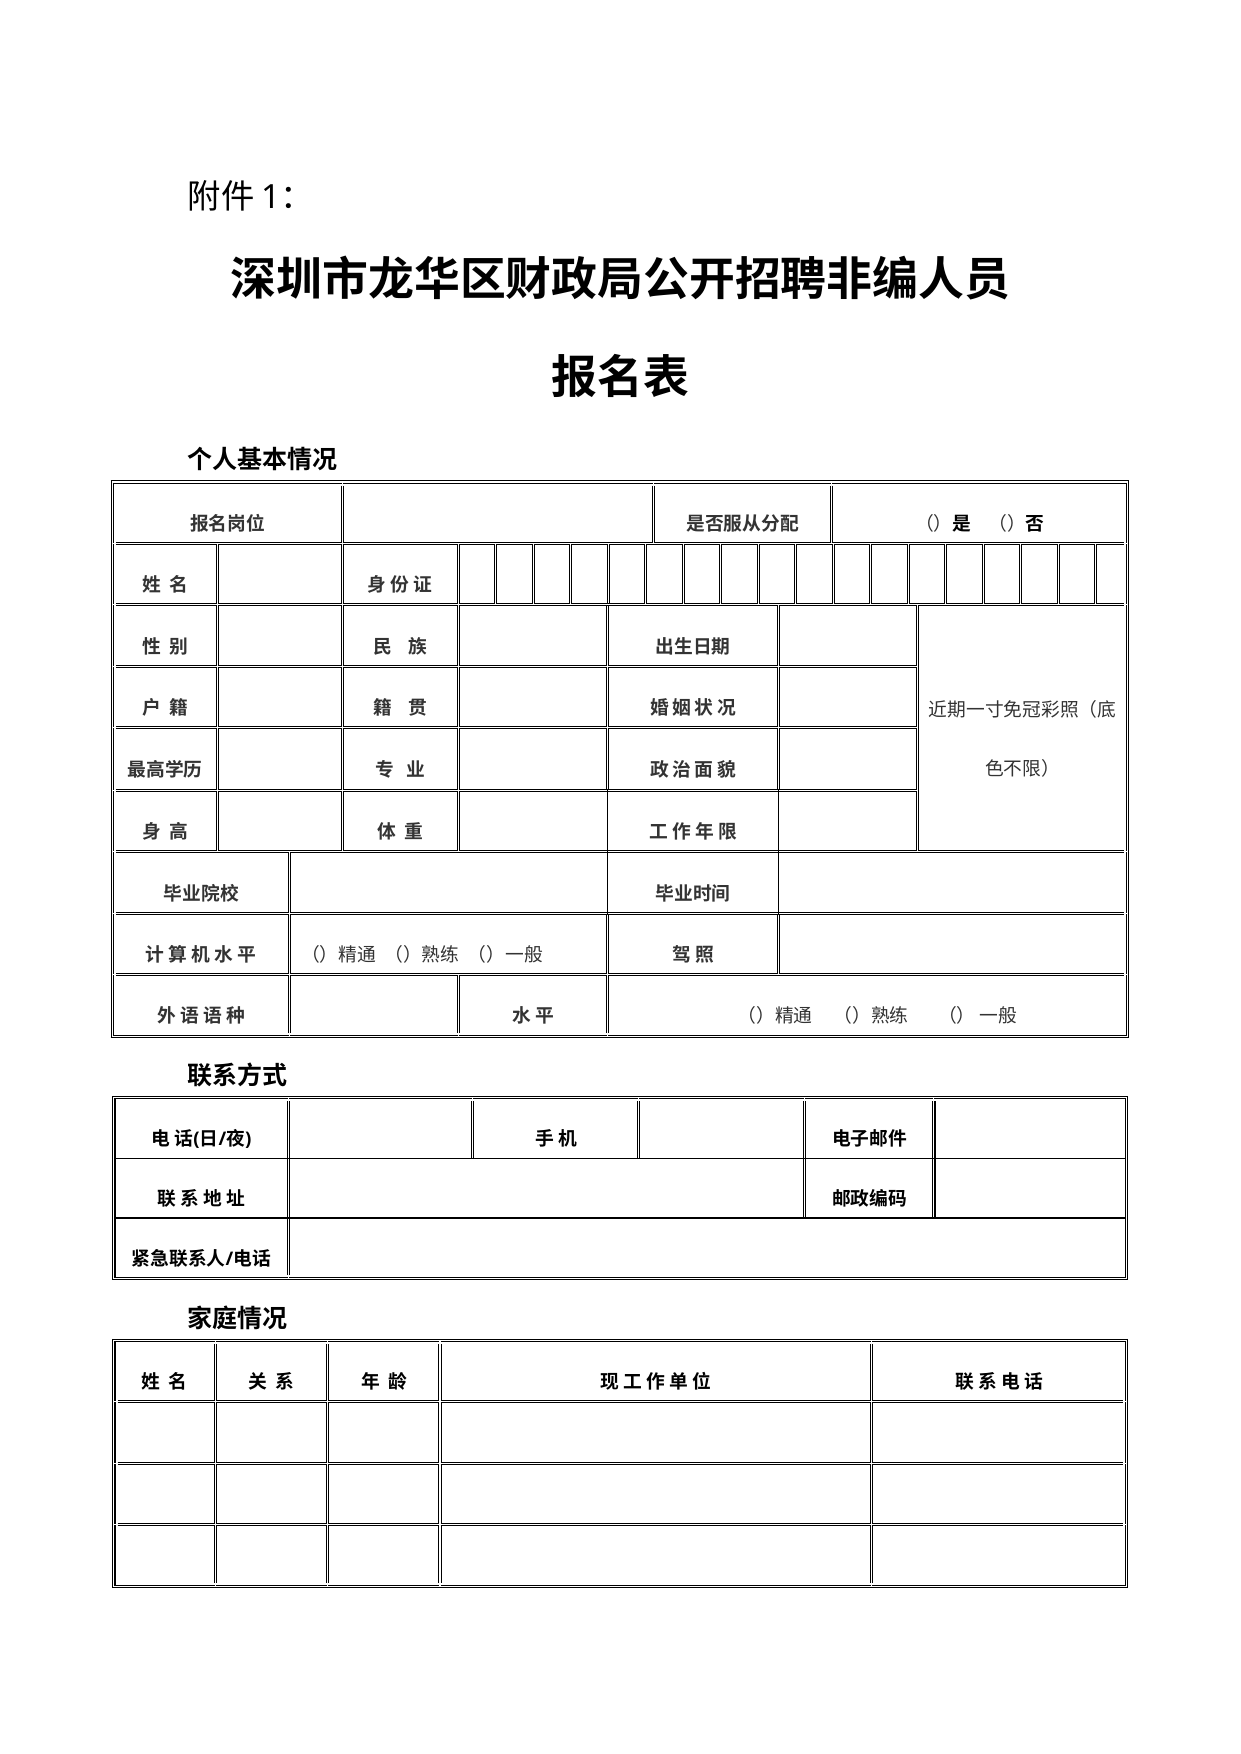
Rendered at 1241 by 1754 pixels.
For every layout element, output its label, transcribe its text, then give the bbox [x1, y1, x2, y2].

table_cell 水 平 [458, 973, 608, 1034]
table_header 关 系 [215, 1342, 327, 1400]
table_cell [780, 912, 1126, 973]
table_cell [219, 792, 341, 850]
table_cell 邮政编码 [806, 1159, 932, 1217]
table_cell 民 族 [344, 606, 457, 665]
table_header 电 话(日/夜) [116, 1099, 288, 1157]
table_cell 体 重 [344, 792, 457, 850]
table_cell [685, 545, 719, 603]
text 报名表 [187, 324, 1053, 422]
table_cell [797, 545, 832, 603]
table_cell [215, 1526, 327, 1584]
table_cell [460, 792, 607, 850]
table_cell [985, 545, 1019, 603]
table_cell [647, 545, 682, 603]
table_cell [497, 545, 532, 603]
table_cell [219, 606, 341, 665]
table_cell 户 籍 [114, 665, 216, 726]
table_cell [936, 1159, 1125, 1217]
table_header [342, 484, 653, 542]
table_cell [291, 853, 607, 912]
table_cell [114, 1523, 215, 1584]
table_header 手 机 [473, 1097, 639, 1157]
table_cell [328, 1523, 440, 1584]
table_cell [219, 668, 341, 726]
table_cell 毕业院校 [112, 850, 289, 912]
table_header 电子邮件 [805, 1097, 934, 1157]
table_header 联 系 电 话 [871, 1342, 1125, 1400]
table_cell 紧急联系人/电话 [116, 1219, 288, 1277]
table_cell [329, 1465, 438, 1523]
table_header 姓 名 [116, 1342, 215, 1400]
table_cell [780, 606, 916, 665]
text 个人基本情况 [187, 422, 1053, 480]
table_header [289, 1097, 473, 1157]
table_cell [535, 545, 569, 603]
table_cell [1060, 545, 1094, 603]
table_cell [871, 1400, 1126, 1462]
table_cell [289, 1219, 1125, 1277]
table_cell 出生日期 [609, 606, 777, 665]
table_cell [290, 1159, 803, 1217]
table_cell [114, 1400, 215, 1462]
table_cell [460, 729, 606, 789]
table_cell [873, 1462, 1125, 1523]
table_cell 身 份 证 [344, 545, 457, 603]
table_cell [910, 545, 944, 603]
text 深圳市龙华区财政局公开招聘非编人员 [187, 227, 1053, 324]
table_cell 近期一寸免冠彩照（底色不限） [917, 603, 1128, 850]
table_cell [440, 1526, 871, 1584]
table_cell [460, 545, 494, 603]
table_cell 性 别 [112, 603, 217, 665]
table_cell [779, 792, 916, 850]
table_cell 联 系 地 址 [116, 1159, 287, 1217]
table_cell （）精通 （）熟练 （）一般 [291, 915, 606, 973]
table_header 报名岗位 [114, 484, 342, 542]
table_cell [217, 1403, 326, 1462]
text 附件1： [187, 162, 1053, 227]
table_cell 身 高 [114, 789, 216, 850]
table_cell [219, 729, 341, 789]
table_cell （）精通 （）熟练 （） 一般 [608, 973, 1128, 1034]
table_header （）是 （）否 [831, 484, 1126, 542]
table_cell [460, 668, 606, 726]
text 家庭情况 [187, 1280, 1053, 1339]
text 联系方式 [187, 1038, 1053, 1096]
table_cell [116, 1462, 214, 1523]
table_cell [871, 1523, 1126, 1584]
table_cell 外 语 语 种 [112, 973, 289, 1034]
table_cell [872, 545, 907, 603]
table_cell [779, 850, 1128, 912]
table_cell [217, 1465, 326, 1523]
table_cell [442, 1465, 870, 1523]
table_cell [722, 545, 757, 603]
table_cell [329, 1403, 438, 1462]
table_cell 姓 名 [114, 542, 216, 603]
table_cell [835, 545, 869, 603]
table_header 年 龄 [328, 1340, 440, 1400]
table_cell [1097, 542, 1126, 603]
table_cell [442, 1403, 870, 1462]
table_cell 专 业 [344, 729, 457, 789]
table_cell [947, 545, 982, 603]
table_cell [290, 976, 458, 1034]
table_header [934, 1099, 1125, 1157]
table_cell [460, 606, 606, 665]
table_cell [610, 545, 644, 603]
table_cell [780, 729, 916, 789]
table_cell [1022, 545, 1057, 603]
table_cell 计 算 机 水 平 [114, 912, 288, 973]
table_header 是否服从分配 [654, 484, 831, 542]
table_cell 最高学历 [112, 726, 217, 789]
table_cell 驾 照 [609, 915, 777, 973]
table_cell 婚 姻 状 况 [609, 668, 777, 726]
table_cell [780, 668, 916, 726]
table_cell [760, 545, 794, 603]
table_cell 政 治 面 貌 [609, 729, 777, 789]
table_cell [572, 545, 607, 603]
table_header 现 工 作 单 位 [440, 1342, 871, 1400]
table_cell 毕业时间 [608, 853, 778, 912]
table_header [639, 1097, 805, 1157]
table_cell 工 作 年 限 [608, 792, 778, 850]
table_cell [219, 545, 341, 603]
table_cell 籍 贯 [344, 668, 457, 726]
